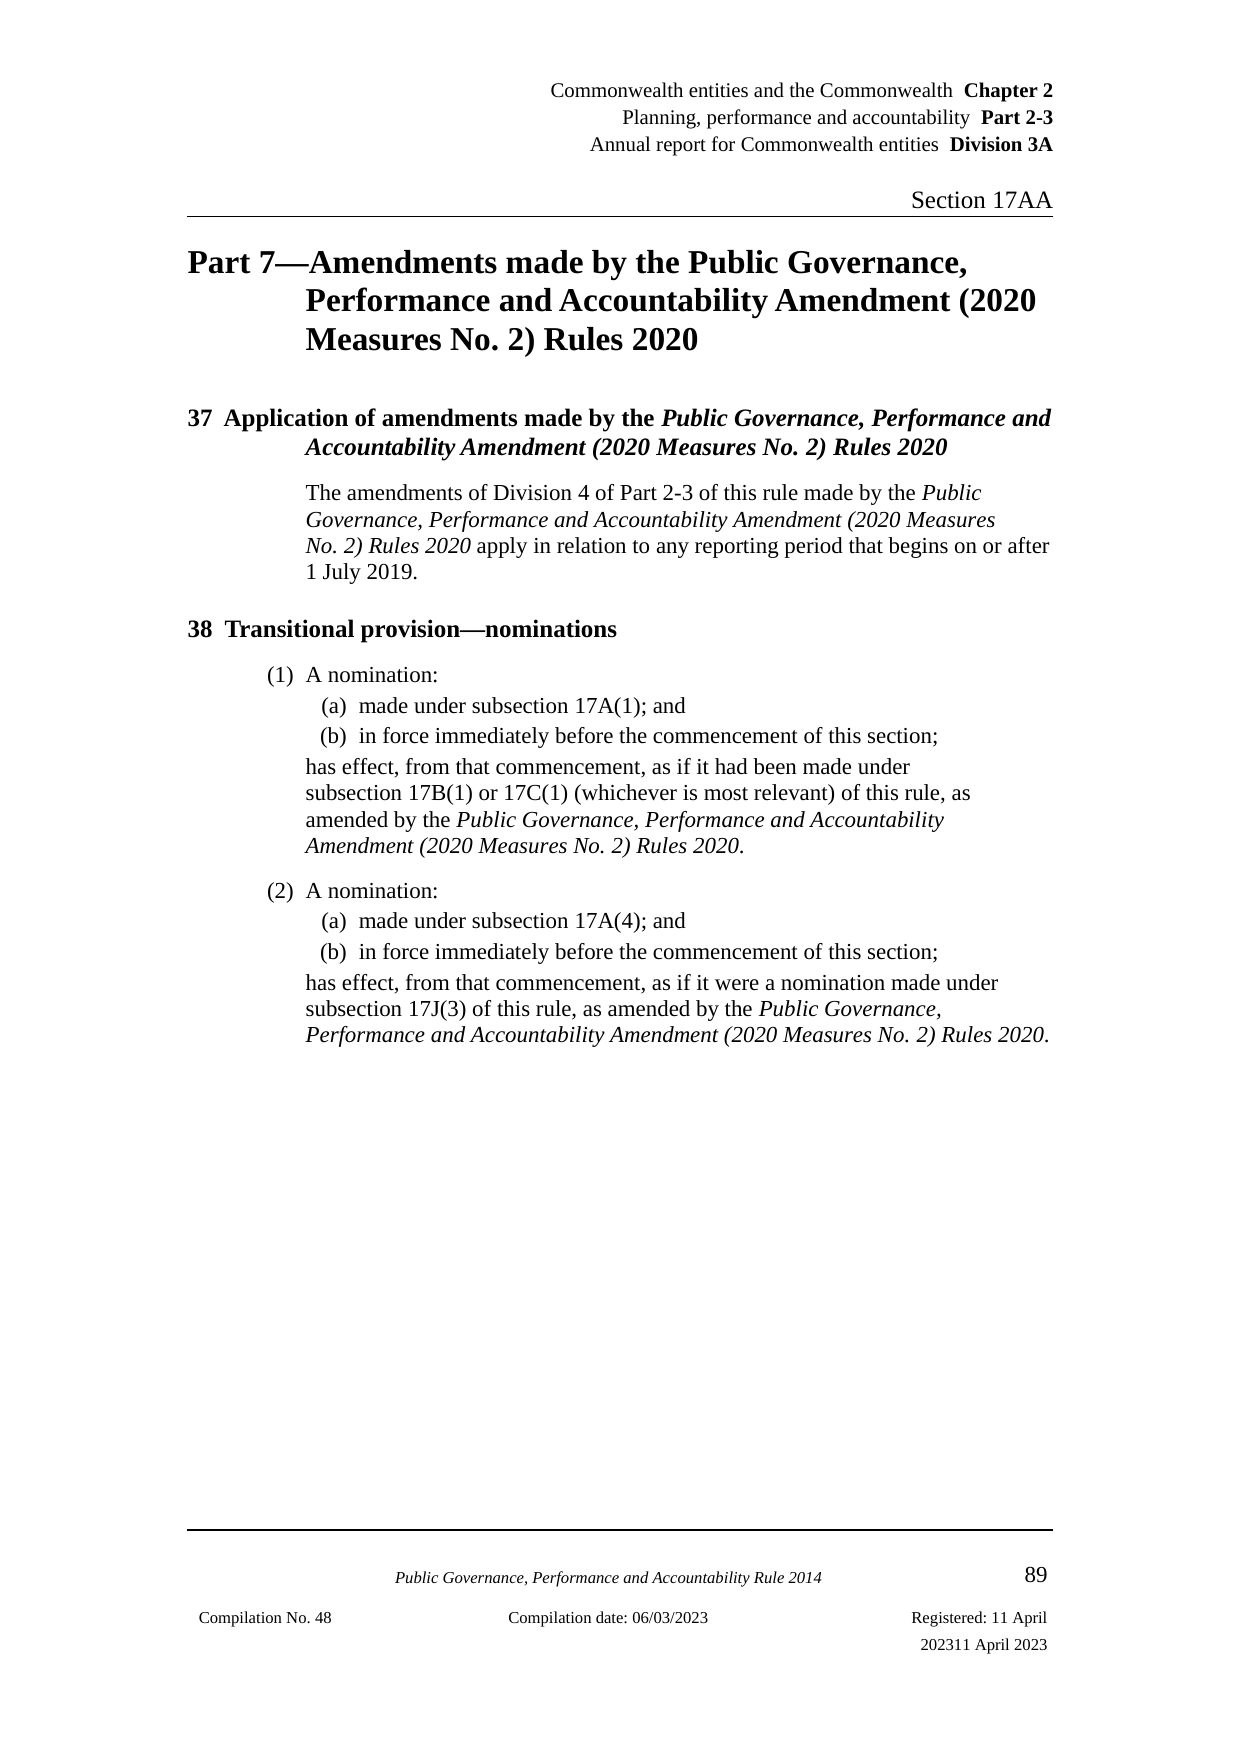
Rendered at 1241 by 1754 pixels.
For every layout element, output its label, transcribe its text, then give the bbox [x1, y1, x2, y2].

text 37 Application of amendments made by the Public Governance, Performance and Accountability Amendment (2020 Measures No. 2) Rules 2020 [187, 403, 1053, 461]
text 38 Transitional provision—nominations [187, 614, 1053, 643]
text has effect, from that commencement, as if it were a nomination made under subsection 17J(3) of this rule, as amended by the Public Governance, Performance and Accountability Amendment (2020 Measures No. 2) Rules 2020. [305, 969, 1053, 1048]
text The amendments of Division 4 of Part 2-3 of this rule made by the Public Governance, Performance and Accountability Amendment (2020 Measures No. 2) Rules 2020 apply in relation to any reporting period that begins on or after 1 July 2019. [187, 479, 1053, 585]
text Part 7—Amendments made by the Public Governance, Performance and Accountability Amendment (2020 Measures No. 2) Rules 2020 [187, 242, 1053, 357]
text (b) in force immediately before the commencement of this section; [187, 722, 1053, 749]
text (a) made under subsection 17A(1); and [187, 692, 1053, 718]
text has effect, from that commencement, as if it had been made under subsection 17B(1) or 17C(1) (whichever is most relevant) of this rule, as amended by the Public Governance, Performance and Accountability Amendment (2020 Measures No. 2) Rules 2020. [305, 753, 1053, 858]
text (2) A nomination: [187, 877, 1053, 903]
text (a) made under subsection 17A(4); and [187, 908, 1053, 934]
text (b) in force immediately before the commencement of this section; [187, 938, 1053, 964]
text (1) A nomination: [187, 661, 1053, 688]
